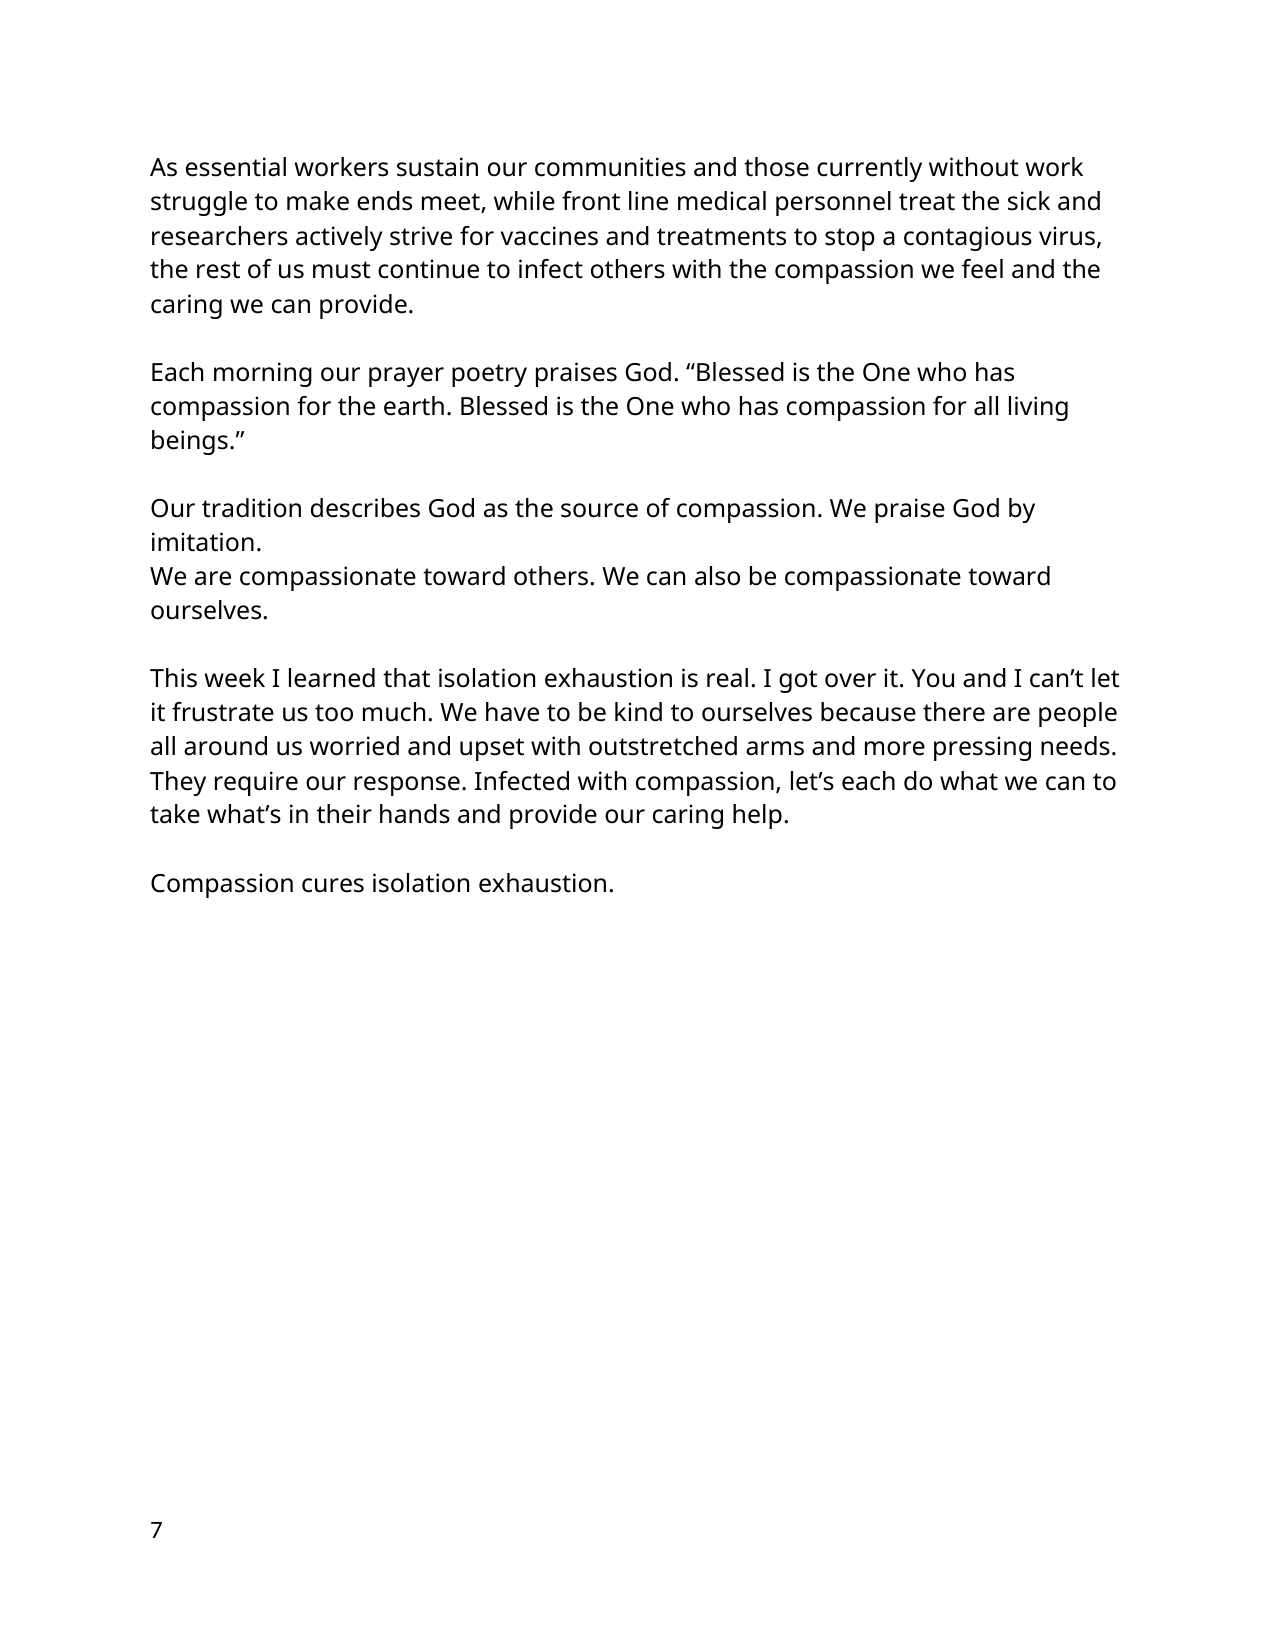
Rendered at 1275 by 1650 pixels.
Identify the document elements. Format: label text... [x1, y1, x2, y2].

text Our tradition describes God as the source of compassion. We praise God by imitation. [150, 491, 1125, 559]
text As essential workers sustain our communities and those currently without work struggle to make ends meet, while front line medical personnel treat the sick and researchers actively strive for vaccines and treatments to stop a contagious virus, the rest of us must continue to infect others with the compassion we feel and the caring we can provide. [150, 150, 1125, 320]
text Compassion cures isolation exhaustion. [150, 865, 1125, 899]
text This week I learned that isolation exhaustion is real. I got over it. You and I can’t let it frustrate us too much. We have to be kind to ourselves because there are people all around us worried and upset with outstretched arms and more pressing needs. They require our response. Infected with compassion, let’s each do what we can to take what’s in their hands and provide our caring help. [150, 661, 1125, 831]
text We are compassionate toward others. We can also be compassionate toward ourselves. [150, 559, 1125, 627]
text Each morning our prayer poetry praises God. “Blessed is the One who has compassion for the earth. Blessed is the One who has compassion for all living beings.” [150, 354, 1125, 457]
